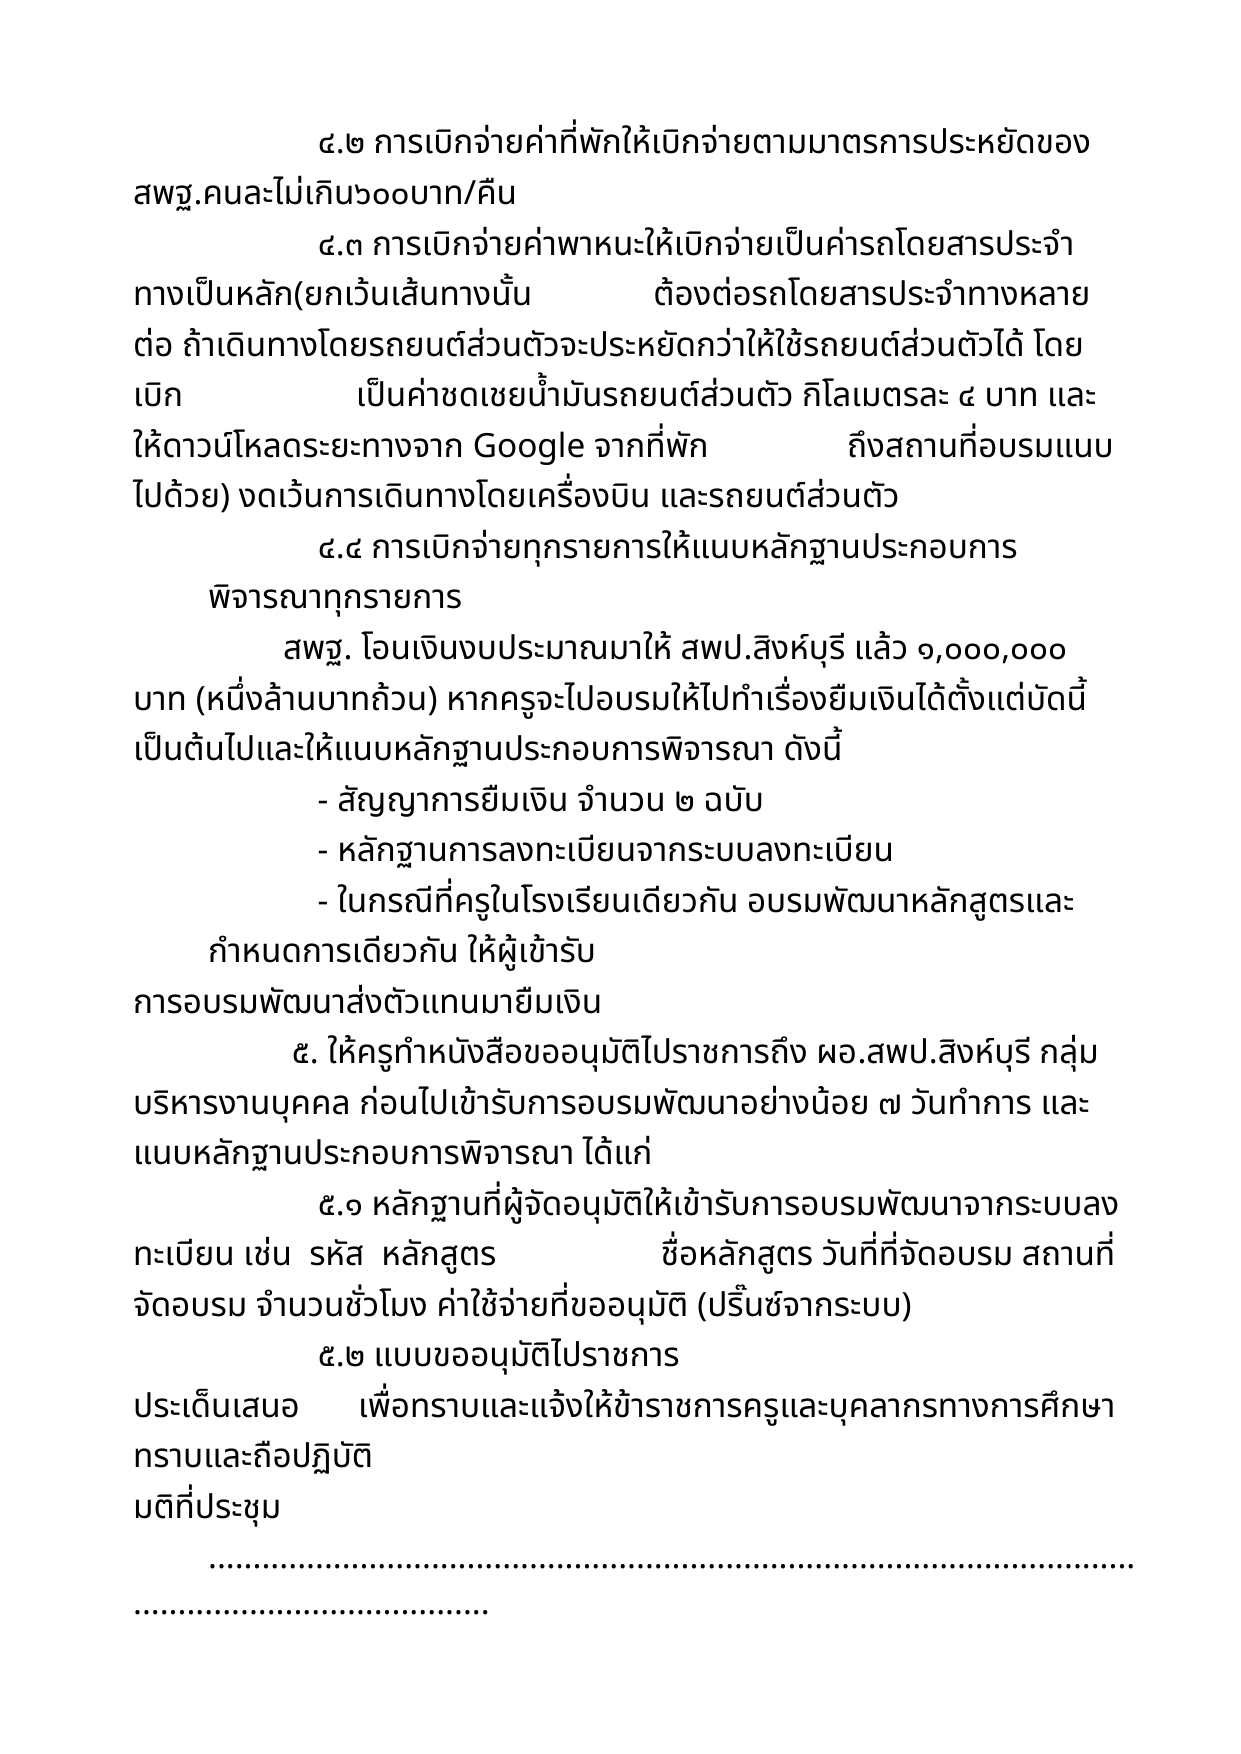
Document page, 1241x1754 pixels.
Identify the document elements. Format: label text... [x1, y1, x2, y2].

text สพฐ. โอนเงินงบประมาณมาให้ สพป.สิงห์บุรี แล้ว ๑,๐๐๐,๐๐๐ บาท (หนึ่งล้านบาทถ้วน) หากครูจะไปอบรมให้ไปทำเรื่องยืมเงินได้ตั้งแต่บัดนี้เป็นต้นไปและให้แนบหลักฐานประกอบการพิจารณา ดังนี้ [133, 624, 1122, 775]
text ๕.๑ หลักฐานที่ผู้จัดอนุมัติให้เข้ารับการอบรมพัฒนาจากระบบลงทะเบียน เช่น รหัส หลักสูตร ชื่อหลักสูตร วันที่ที่จัดอบรม สถานที่จัดอบรม จำนวนชั่วโมง ค่าใช้จ่ายที่ขออนุมัติ (ปริ๊นซ์จากระบบ) [133, 1179, 1122, 1331]
text ๕. ให้ครูทำหนังสือขออนุมัติไปราชการถึง ผอ.สพป.สิงห์บุรี กลุ่มบริหารงานบุคคล ก่อนไปเข้ารับการอบรมพัฒนาอย่างน้อย ๗ วันทำการ และแนบหลักฐานประกอบการพิจารณา ได้แก่ [133, 1028, 1122, 1179]
text - สัญญาการยืมเงิน จำนวน ๒ ฉบับ [208, 775, 1122, 826]
text มติที่ประชุม ................................................................................................................................................ [133, 1483, 1141, 1624]
text ประเด็นเสนอ เพื่อทราบและแจ้งให้ข้าราชการครูและบุคลากรทางการศึกษาทราบและถือปฏิบัติ [133, 1382, 1122, 1483]
text การอบรมพัฒนาส่งตัวแทนมายืมเงิน [133, 978, 1122, 1028]
text - หลักฐานการลงทะเบียนจากระบบลงทะเบียน [208, 826, 1122, 877]
text ๕.๒ แบบขออนุมัติไปราชการ [133, 1331, 1122, 1382]
text ๔.๔ การเบิกจ่ายทุกรายการให้แนบหลักฐานประกอบการพิจารณาทุกรายการ [208, 523, 1122, 624]
text - ในกรณีที่ครูในโรงเรียนเดียวกัน อบรมพัฒนาหลักสูตรและกำหนดการเดียวกัน ให้ผู้เข้ารับ [208, 877, 1122, 978]
text ๔.๓ การเบิกจ่ายค่าพาหนะให้เบิกจ่ายเป็นค่ารถโดยสารประจำทางเป็นหลัก(ยกเว้นเส้นทางนั้น ต้องต่อรถโดยสารประจำทางหลายต่อ ถ้าเดินทางโดยรถยนต์ส่วนตัวจะประหยัดกว่าให้ใช้รถยนต์ส่วนตัวได้ โดยเบิก เป็นค่าชดเชยน้ำมันรถยนต์ส่วนตัว กิโลเมตรละ ๔ บาท และให้ดาวน์โหลดระยะทางจาก Google จากที่พัก ถึงสถานที่อบรมแนบไปด้วย) งดเว้นการเดินทางโดยเครื่องบิน และรถยนต์ส่วนตัว [133, 219, 1122, 523]
text ๔.๒ การเบิกจ่ายค่าที่พักให้เบิกจ่ายตามมาตรการประหยัดของสพฐ.คนละไม่เกิน๖๐๐บาท/คืน [133, 118, 1122, 219]
